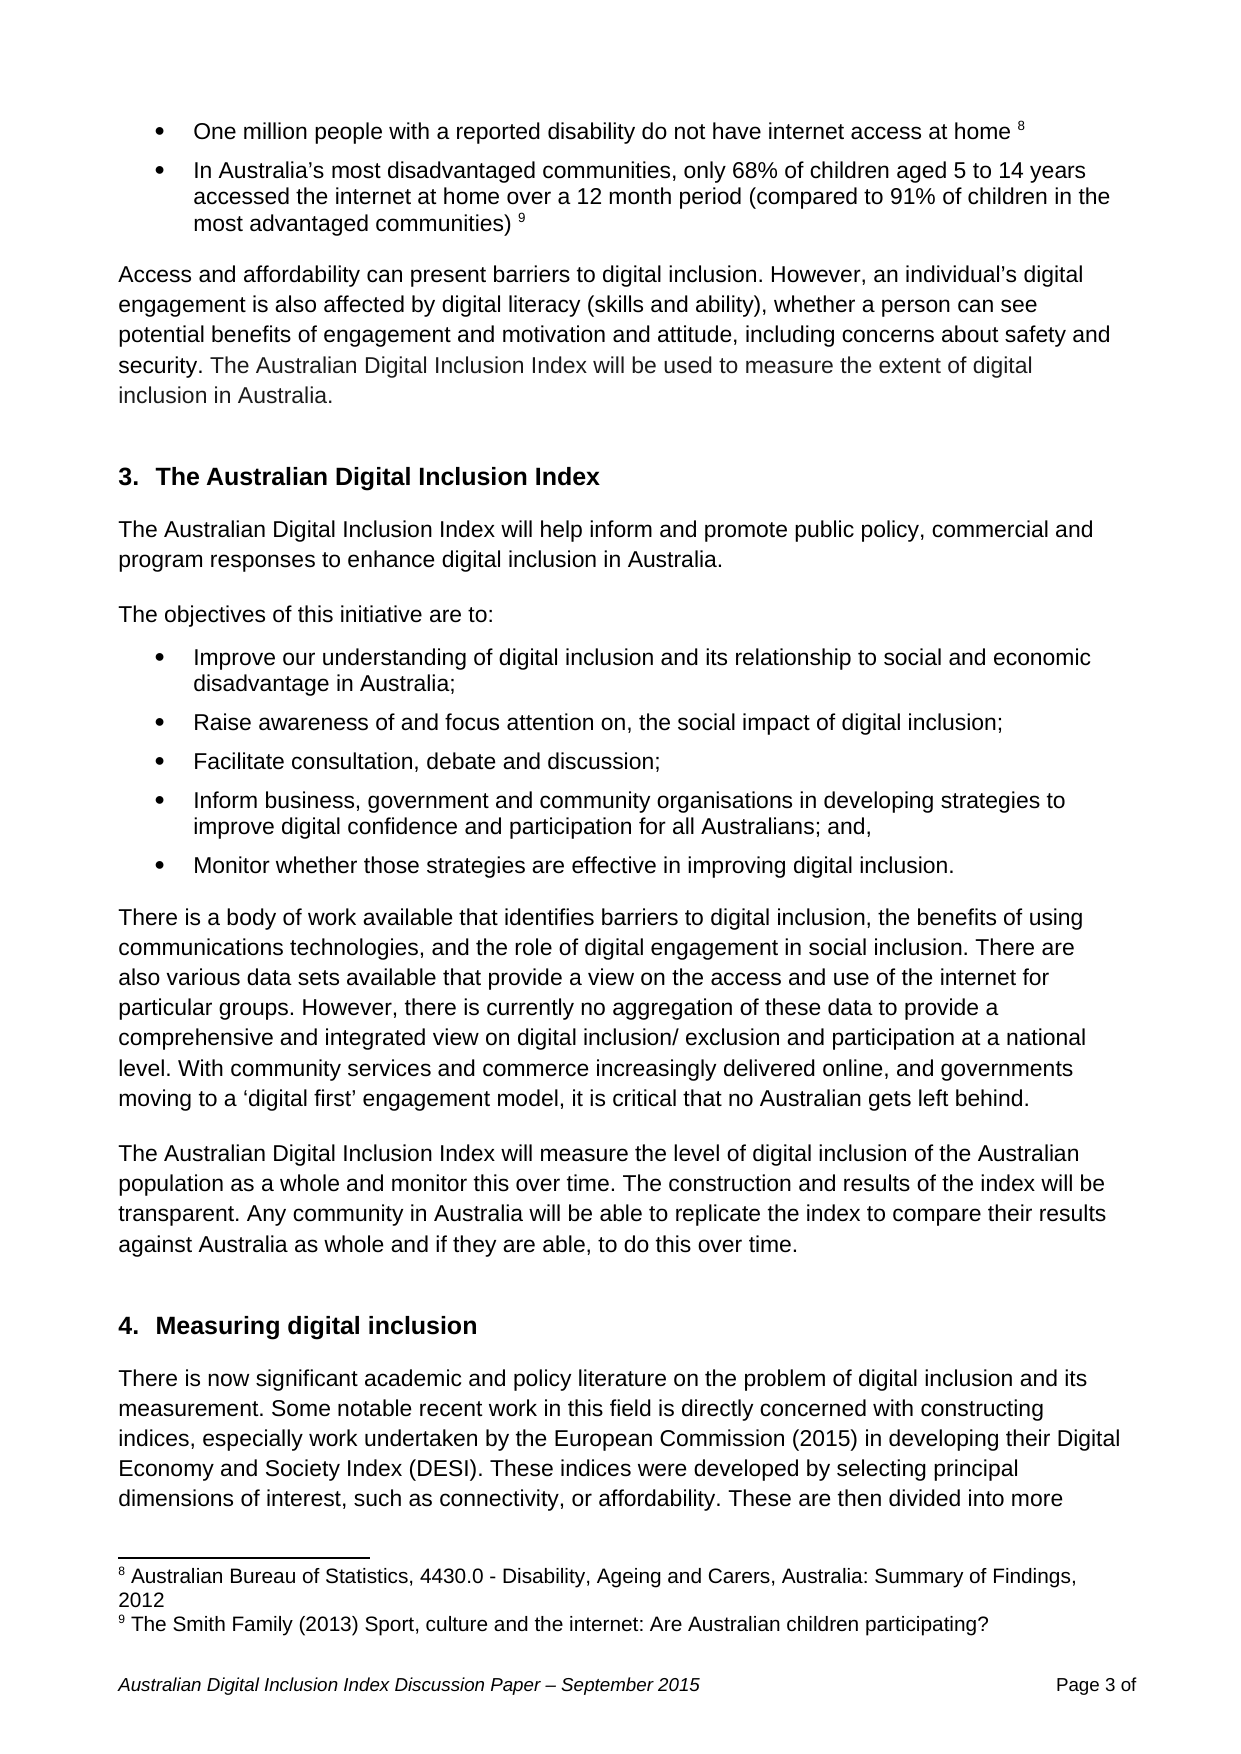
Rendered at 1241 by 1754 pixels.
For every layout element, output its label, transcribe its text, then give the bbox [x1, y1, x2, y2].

text The Australian Digital Inclusion Index will measure the level of digital inclusion of the Australian population as a whole and monitor this over time. The construction and results of the index will be transparent. Any community in Australia will be able to replicate the index to compare their results against Australia as whole and if they are able, to do this over time. [118, 1140, 1122, 1257]
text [118, 1364, 1122, 1512]
text The objectives of this initiative are to: [118, 601, 1122, 628]
text The Australian Digital Inclusion Index will help inform and promote public policy, commercial and program responses to enhance digital inclusion in Australia. [118, 516, 1122, 572]
text Facilitate consultation, debate and discussion; [156, 748, 1122, 774]
text Access and affordability can present barriers to digital inclusion. However, an individual’s digital engagement is also affected by digital literacy (skills and ability), whether a person can see potential benefits of engagement and motivation and attitude, including concerns about safety and security. The Australian Digital Inclusion Index will be used to measure the extent of digital inclusion in Australia. [118, 261, 1122, 408]
subtitle Measuring digital inclusion [118, 1311, 1122, 1339]
text Monitor whether those strategies are effective in improving digital inclusion. [156, 852, 1122, 878]
subtitle The Australian Digital Inclusion Index [118, 462, 1122, 491]
text Inform business, government and community organisations in developing strategies to improve digital confidence and participation for all Australians; and, [156, 787, 1122, 839]
text Improve our understanding of digital inclusion and its relationship to social and economic disadvantage in Australia; [156, 644, 1122, 697]
text In Australia’s most disadvantaged communities, only 68% of children aged 5 to 14 years accessed the internet at home over a 12 month period (compared to 91% of children in the most advantaged communities) [156, 157, 1122, 236]
text One million people with a reported disability do not have internet access at home [156, 118, 1122, 144]
text Raise awareness of and focus attention on, the social impact of digital inclusion; [156, 709, 1122, 736]
text There is a body of work available that identifies barriers to digital inclusion, the benefits of using communications technologies, and the role of digital engagement in social inclusion. There are also various data sets available that provide a view on the access and use of the internet for particular groups. However, there is currently no aggregation of these data to provide a comprehensive and integrated view on digital inclusion/ exclusion and participation at a national level. With community services and commerce increasingly delivered online, and governments moving to a ‘digital first’ engagement model, it is critical that no Australian gets left behind. [118, 903, 1122, 1111]
